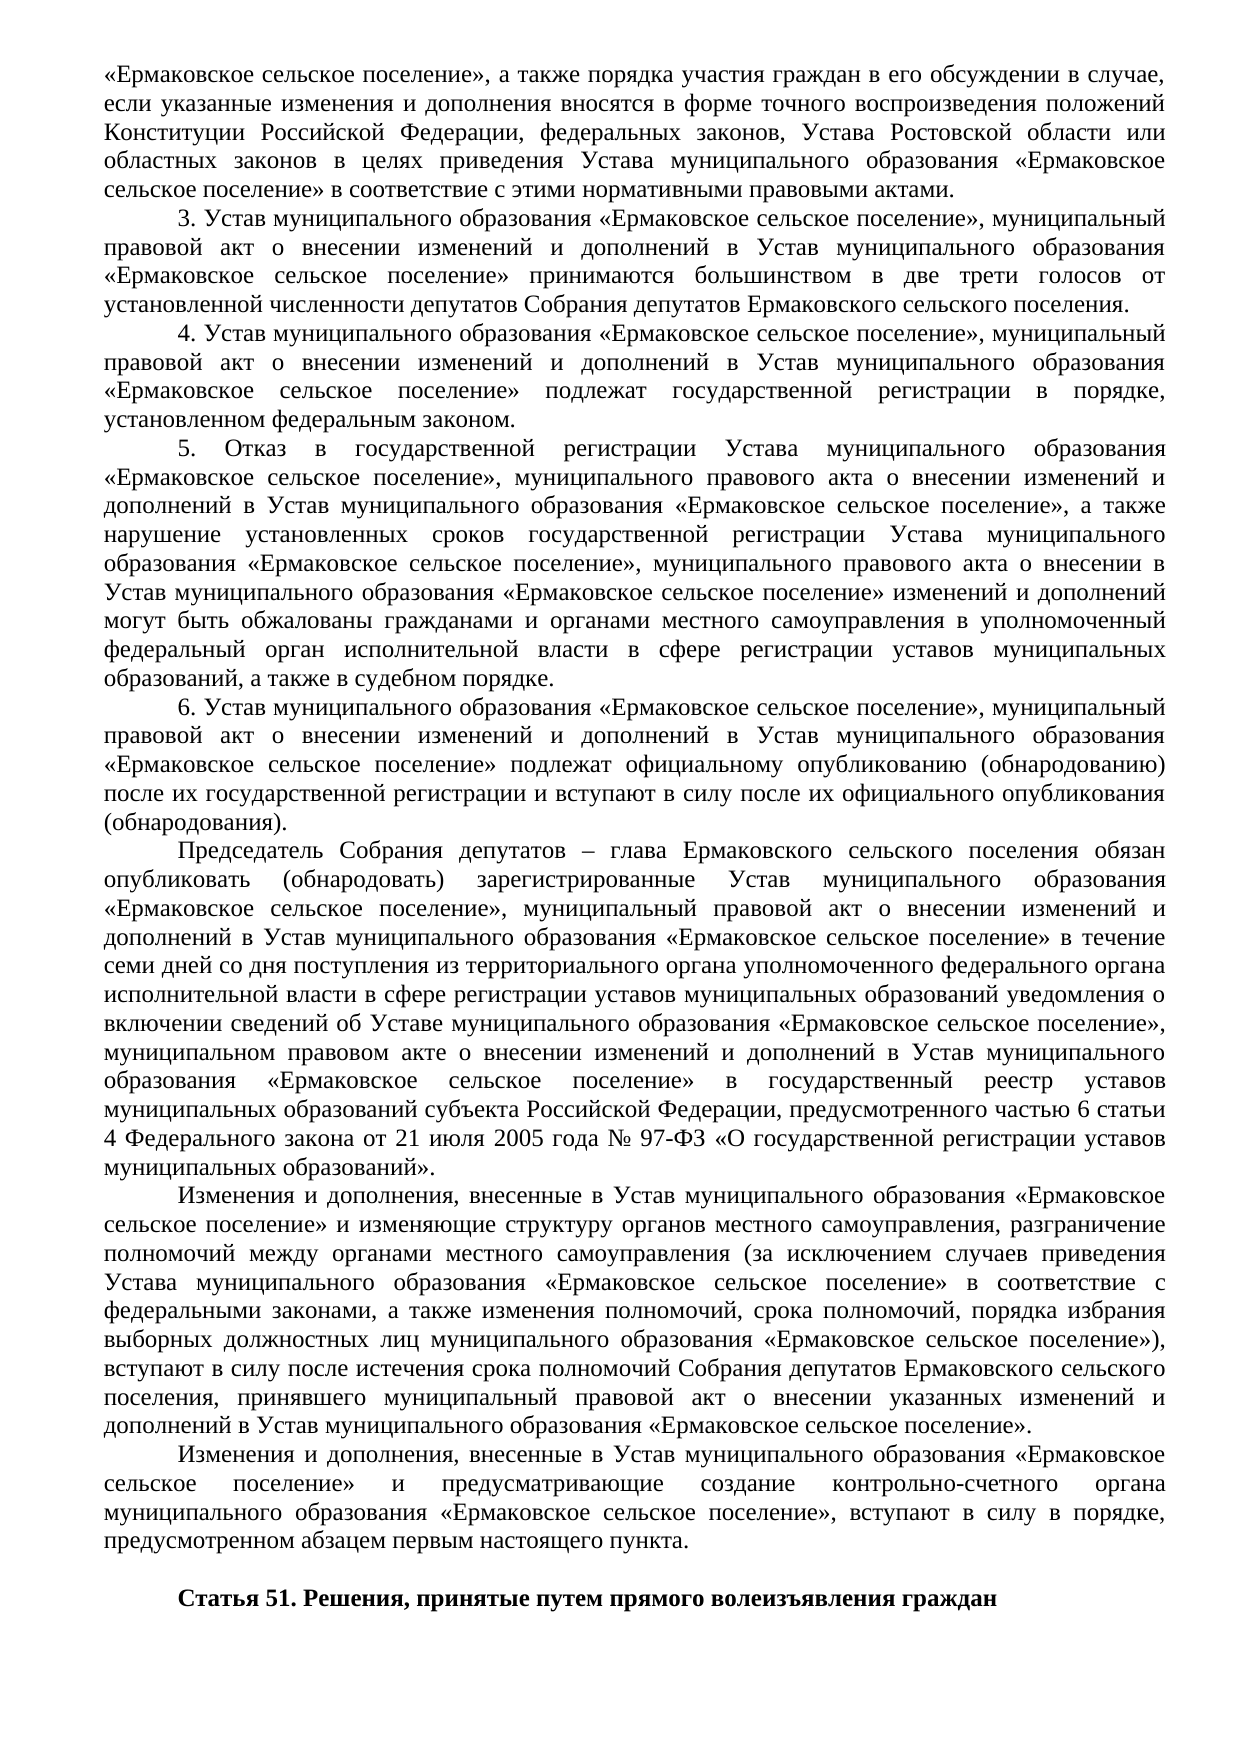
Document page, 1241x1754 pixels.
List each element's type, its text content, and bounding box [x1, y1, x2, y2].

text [103, 59, 1167, 203]
text Председатель Собрания депутатов – глава Ермаковского сельского поселения обязан опубликовать (обнародовать) зарегистрированные Устав муниципального образования «Ермаковское сельское поселение», муниципальный правовой акт о внесении изменений и дополнений в Устав муниципального образования «Ермаковское сельское поселение» в течение семи дней со дня поступления из территориального органа уполномоченного федерального органа исполнительной власти в сфере регистрации уставов муниципальных образований уведомления о включении сведений об Уставе муниципального образования «Ермаковское сельское поселение», муниципальном правовом акте о внесении изменений и дополнений в Устав муниципального образования «Ермаковское сельское поселение» в государственный реестр уставов муниципальных образований субъекта Российской Федерации, предусмотренного частью 6 статьи 4 Федерального закона от 21 июля 2005 года № 97-ФЗ «О государственной регистрации уставов муниципальных образований». [103, 835, 1167, 1180]
text 3. Устав муниципального образования «Ермаковское сельское поселение», муниципальный правовой акт о внесении изменений и дополнений в Устав муниципального образования «Ермаковское сельское поселение» принимаются большинством в две трети голосов от установленной численности депутатов Собрания депутатов Ермаковского сельского поселения. [103, 203, 1167, 318]
text Изменения и дополнения, внесенные в Устав муниципального образования «Ермаковское сельское поселение» и изменяющие структуру органов местного самоуправления, разграничение полномочий между органами местного самоуправления (за исключением случаев приведения Устава муниципального образования «Ермаковское сельское поселение» в соответствие с федеральными законами, а также изменения полномочий, срока полномочий, порядка избрания выборных должностных лиц муниципального образования «Ермаковское сельское поселение»), вступают в силу после истечения срока полномочий Собрания депутатов Ермаковского сельского поселения, принявшего муниципальный правовой акт о внесении указанных изменений и дополнений в Устав муниципального образования «Ермаковское сельское поселение». [103, 1180, 1167, 1439]
text 6. Устав муниципального образования «Ермаковское сельское поселение», муниципальный правовой акт о внесении изменений и дополнений в Устав муниципального образования «Ермаковское сельское поселение» подлежат официальному опубликованию (обнародованию) после их государственной регистрации и вступают в силу после их официального опубликования (обнародования). [103, 692, 1167, 835]
text 4. Устав муниципального образования «Ермаковское сельское поселение», муниципальный правовой акт о внесении изменений и дополнений в Устав муниципального образования «Ермаковское сельское поселение» подлежат государственной регистрации в порядке, установленном федеральным законом. [103, 318, 1167, 433]
text 5. Отказ в государственной регистрации Устава муниципального образования «Ермаковское сельское поселение», муниципального правового акта о внесении изменений и дополнений в Устав муниципального образования «Ермаковское сельское поселение», а также нарушение установленных сроков государственной регистрации Устава муниципального образования «Ермаковское сельское поселение», муниципального правового акта о внесении в Устав муниципального образования «Ермаковское сельское поселение» изменений и дополнений могут быть обжалованы гражданами и органами местного самоуправления в уполномоченный федеральный орган исполнительной власти в сфере регистрации уставов муниципальных образований, а также в судебном порядке. [103, 433, 1167, 692]
text Изменения и дополнения, внесенные в Устав муниципального образования «Ермаковское сельское поселение» и предусматривающие создание контрольно-счетного органа муниципального образования «Ермаковское сельское поселение», вступают в силу в порядке, предусмотренном абзацем первым настоящего пункта. [103, 1439, 1167, 1554]
text Статья 51. Решения, принятые путем прямого волеизъявления граждан [103, 1583, 1167, 1612]
